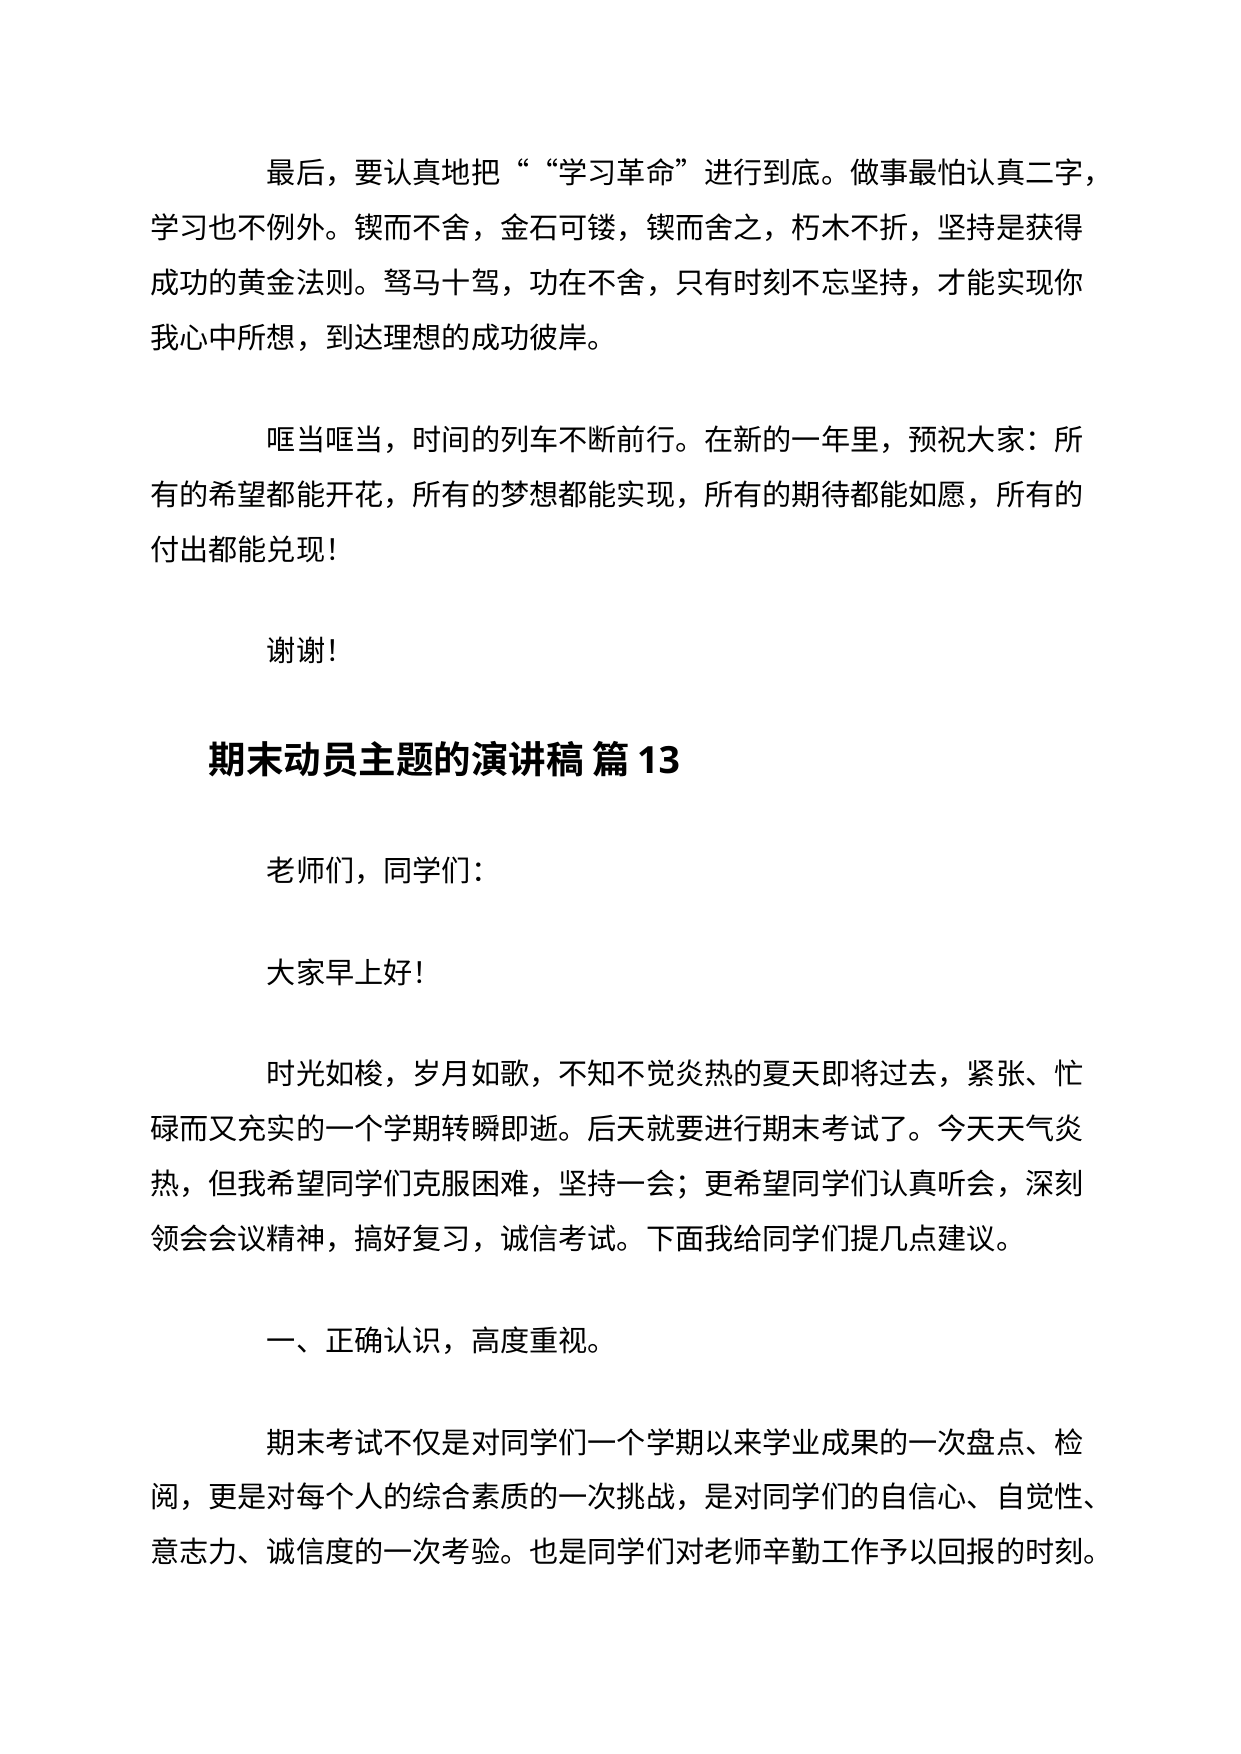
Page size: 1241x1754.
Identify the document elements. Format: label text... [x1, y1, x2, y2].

text 哐当哐当，时间的列车不断前行。在新的一年里，预祝大家：所有的希望都能开花，所有的梦想都能实现，所有的期待都能如愿，所有的付出都能兑现！ [150, 416, 1090, 568]
text 时光如梭，岁月如歌，不知不觉炎热的夏天即将过去，紧张、忙碌而又充实的一个学期转瞬即逝。后天就要进行期末考试了。今天天气炎热，但我希望同学们克服困难，坚持一会；更希望同学们认真听会，深刻领会会议精神，搞好复习，诚信考试。下面我给同学们提几点建议。 [150, 1051, 1090, 1258]
text 最后，要认真地把““学习革命”进行到底。做事最怕认真二字，学习也不例外。锲而不舍，金石可镂，锲而舍之，朽木不折，坚持是获得成功的黄金法则。驽马十驾，功在不舍，只有时刻不忘坚持，才能实现你我心中所想，到达理想的成功彼岸。 [150, 150, 1090, 357]
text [150, 1419, 1090, 1571]
text 大家早上好！ [150, 949, 1090, 991]
text 老师们，同学们： [150, 847, 1090, 890]
text 一、正确认识，高度重视。 [150, 1317, 1090, 1360]
text 谢谢！ [150, 628, 1090, 670]
text 期末动员主题的演讲稿 篇13 [150, 730, 1090, 784]
